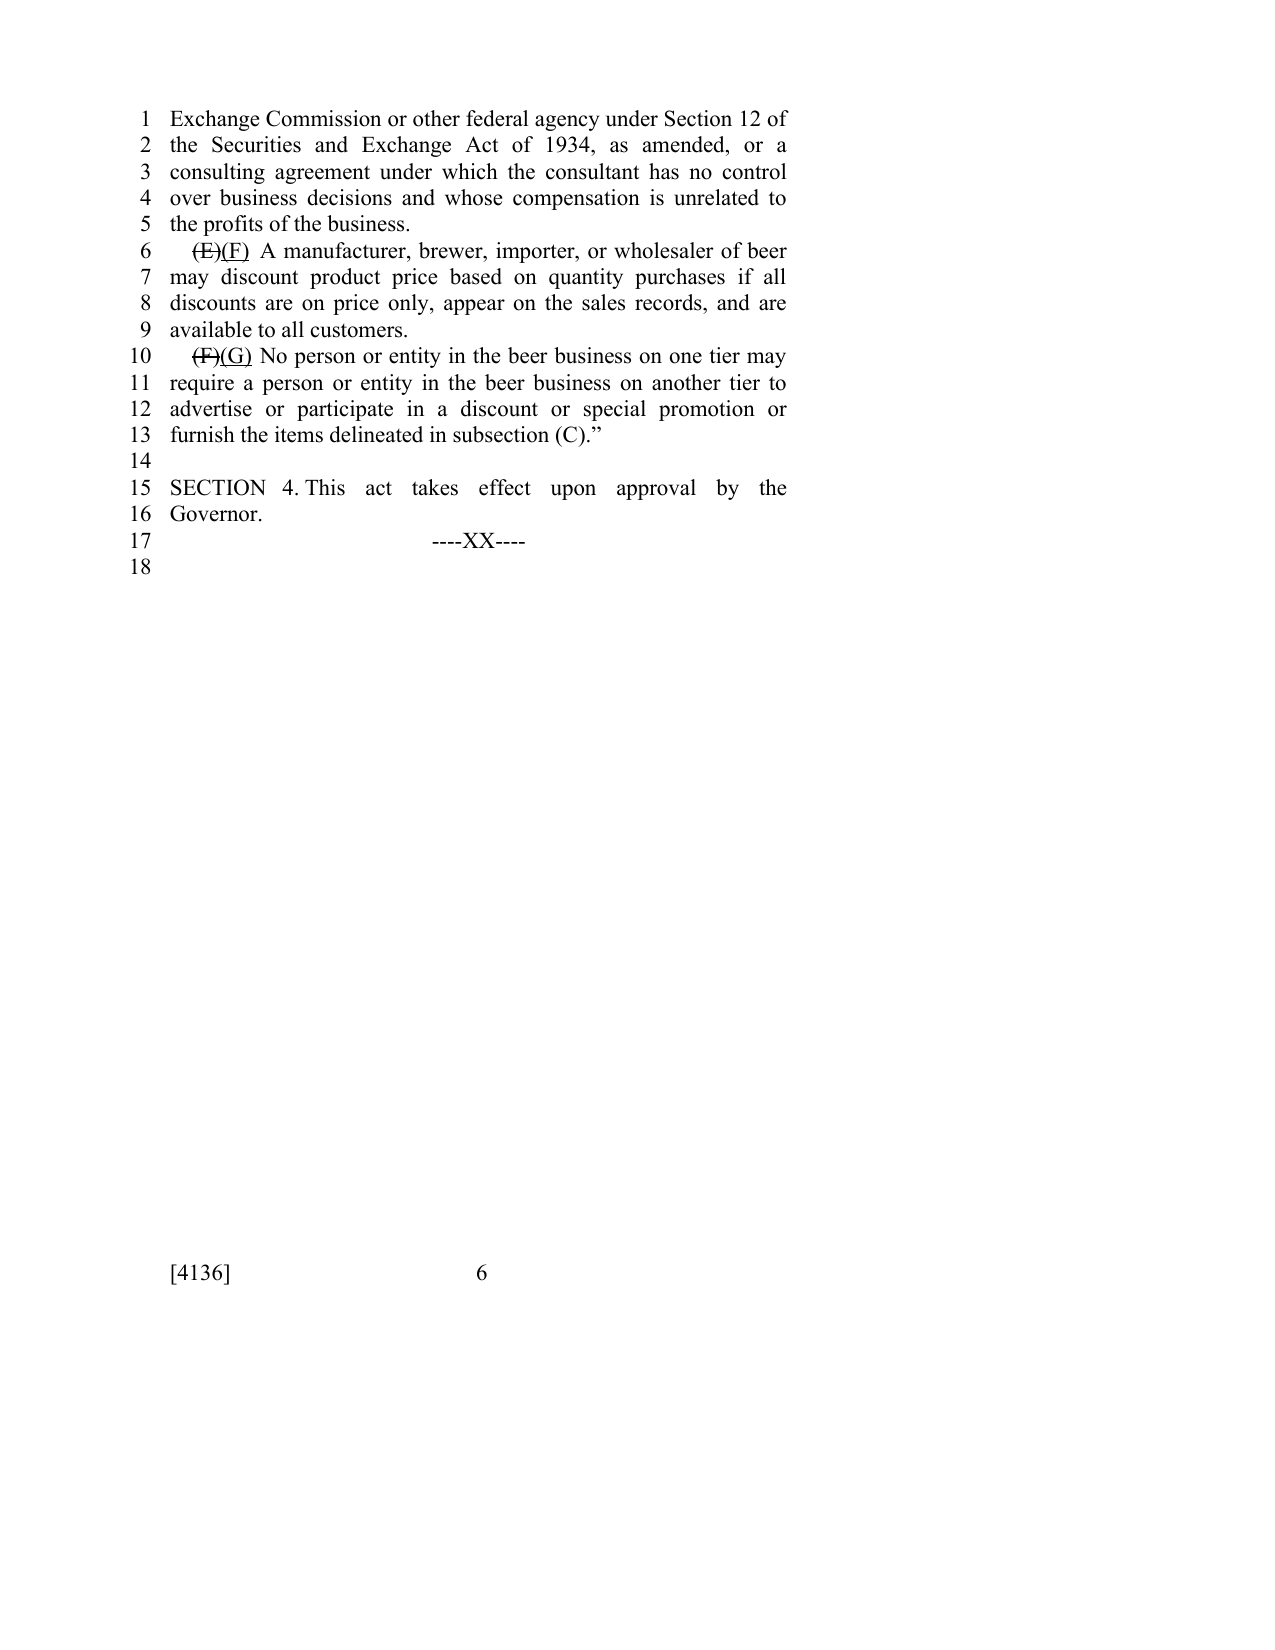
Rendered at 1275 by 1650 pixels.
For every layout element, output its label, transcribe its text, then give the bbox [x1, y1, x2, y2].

text (E)(F) A manufacturer, brewer, importer, or wholesaler of beer may discount product price based on quantity purchases if all discounts are on price only, appear on the sales records, and are available to all customers. [169, 237, 787, 342]
text (F)(G) No person or entity in the beer business on one tier may require a person or entity in the beer business on another tier to advertise or participate in a discount or special promotion or furnish the items delineated in subsection (C).” [169, 342, 787, 448]
text ----XX---- [169, 527, 787, 553]
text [169, 105, 787, 237]
text SECTION 4. This act takes effect upon approval by the Governor. [169, 474, 787, 527]
